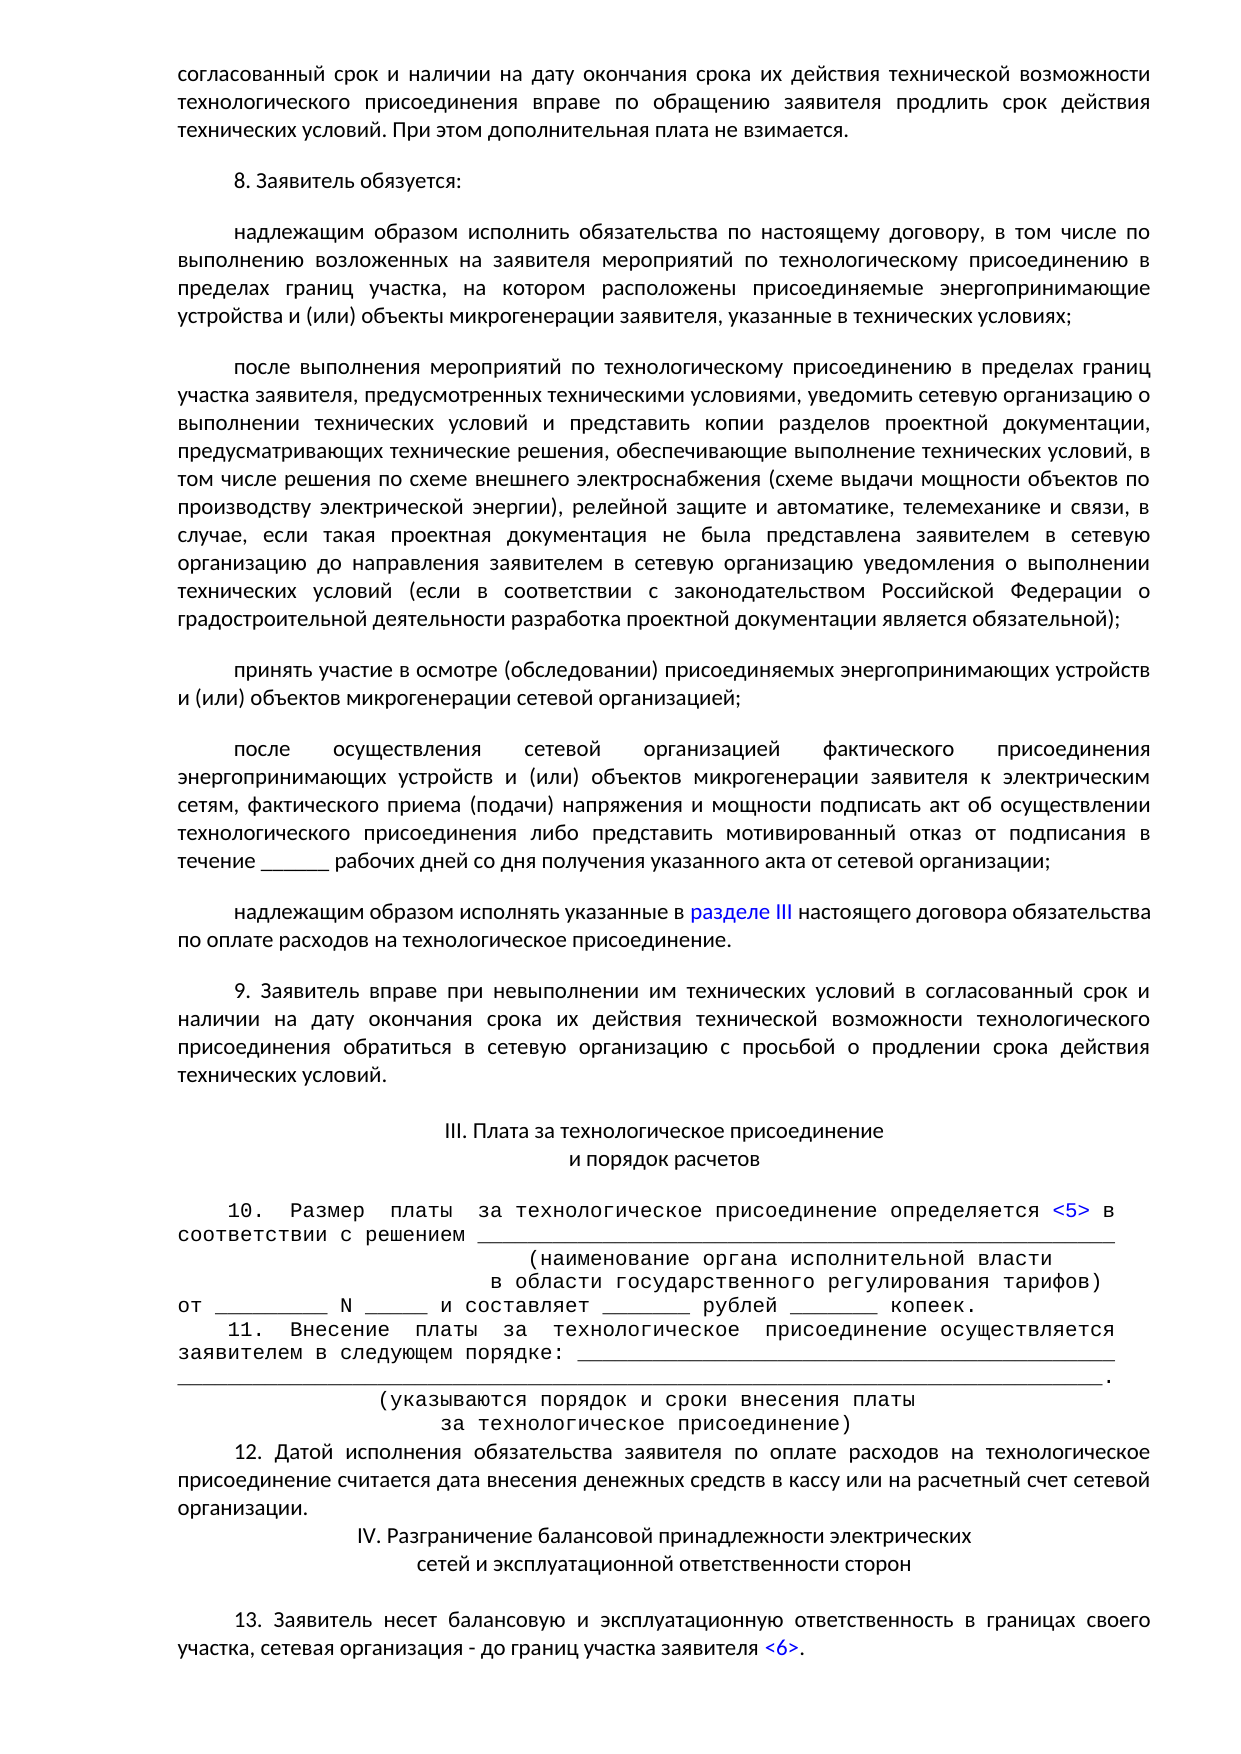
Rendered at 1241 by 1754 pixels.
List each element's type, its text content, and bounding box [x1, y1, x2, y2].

text (указываются порядок и сроки внесения платы [177, 1389, 1152, 1413]
text после выполнения мероприятий по технологическому присоединению в пределах границ участка заявителя, предусмотренных техническими условиями, уведомить сетевую организацию о выполнении технических условий и представить копии разделов проектной документации, предусматривающих технические решения, обеспечивающие выполнение технических условий, в том числе решения по схеме внешнего электроснабжения (схеме выдачи мощности объектов по производству электрической энергии), релейной защите и автоматике, телемеханике и связи, в случае, если такая проектная документация не была представлена заявителем в сетевую организацию до направления заявителем в сетевую организацию уведомления о выполнении технических условий (если в соответствии с законодательством Российской Федерации о градостроительной деятельности разработка проектной документации является обязательной); [177, 352, 1152, 632]
text надлежащим образом исполнить обязательства по настоящему договору, в том числе по выполнению возложенных на заявителя мероприятий по технологическому присоединению в пределах границ участка, на котором расположены присоединяемые энергопринимающие устройства и (или) объекты микрогенерации заявителя, указанные в технических условиях; [177, 217, 1152, 329]
text IV. Разграничение балансовой принадлежности электрических [177, 1521, 1152, 1549]
text заявителем в следующем порядке: ___________________________________________ [177, 1342, 1152, 1366]
text __________________________________________________________________________. [177, 1366, 1152, 1389]
text 11. Внесение платы за технологическое присоединение осуществляется [177, 1318, 1152, 1342]
text в области государственного регулирования тарифов) [177, 1271, 1152, 1295]
text 9. Заявитель вправе при невыполнении им технических условий в согласованный срок и наличии на дату окончания срока их действия технической возможности технологического присоединения обратиться в сетевую организацию с просьбой о продлении срока действия технических условий. [177, 976, 1152, 1088]
text 13. Заявитель несет балансовую и эксплуатационную ответственность в границах своего участка, сетевая организация - до границ участка заявителя <6>. [177, 1605, 1152, 1661]
text (наименование органа исполнительной власти [177, 1248, 1152, 1271]
text 8. Заявитель обязуется: [177, 166, 1152, 194]
text 10. Размер платы за технологическое присоединение определяется <5> в [177, 1200, 1152, 1224]
text за технологическое присоединение) [177, 1413, 1152, 1437]
text соответствии с решением ___________________________________________________ [177, 1224, 1152, 1248]
text принять участие в осмотре (обследовании) присоединяемых энергопринимающих устройств и (или) объектов микрогенерации сетевой организацией; [177, 655, 1152, 711]
text надлежащим образом исполнять указанные в разделе III настоящего договора обязательства по оплате расходов на технологическое присоединение. [177, 897, 1152, 953]
text после осуществления сетевой организацией фактического присоединения энергопринимающих устройств и (или) объектов микрогенерации заявителя к электрическим сетям, фактического приема (подачи) напряжения и мощности подписать акт об осуществлении технологического присоединения либо представить мотивированный отказ от подписания в течение ______ рабочих дней со дня получения указанного акта от сетевой организации; [177, 734, 1152, 874]
text сетей и эксплуатационной ответственности сторон [177, 1549, 1152, 1577]
text III. Плата за технологическое присоединение [177, 1116, 1152, 1144]
text 12. Датой исполнения обязательства заявителя по оплате расходов на технологическое присоединение считается дата внесения денежных средств в кассу или на расчетный счет сетевой организации. [177, 1437, 1152, 1521]
text от _________ N _____ и составляет _______ рублей _______ копеек. [177, 1295, 1152, 1318]
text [177, 59, 1152, 143]
text и порядок расчетов [177, 1144, 1152, 1172]
